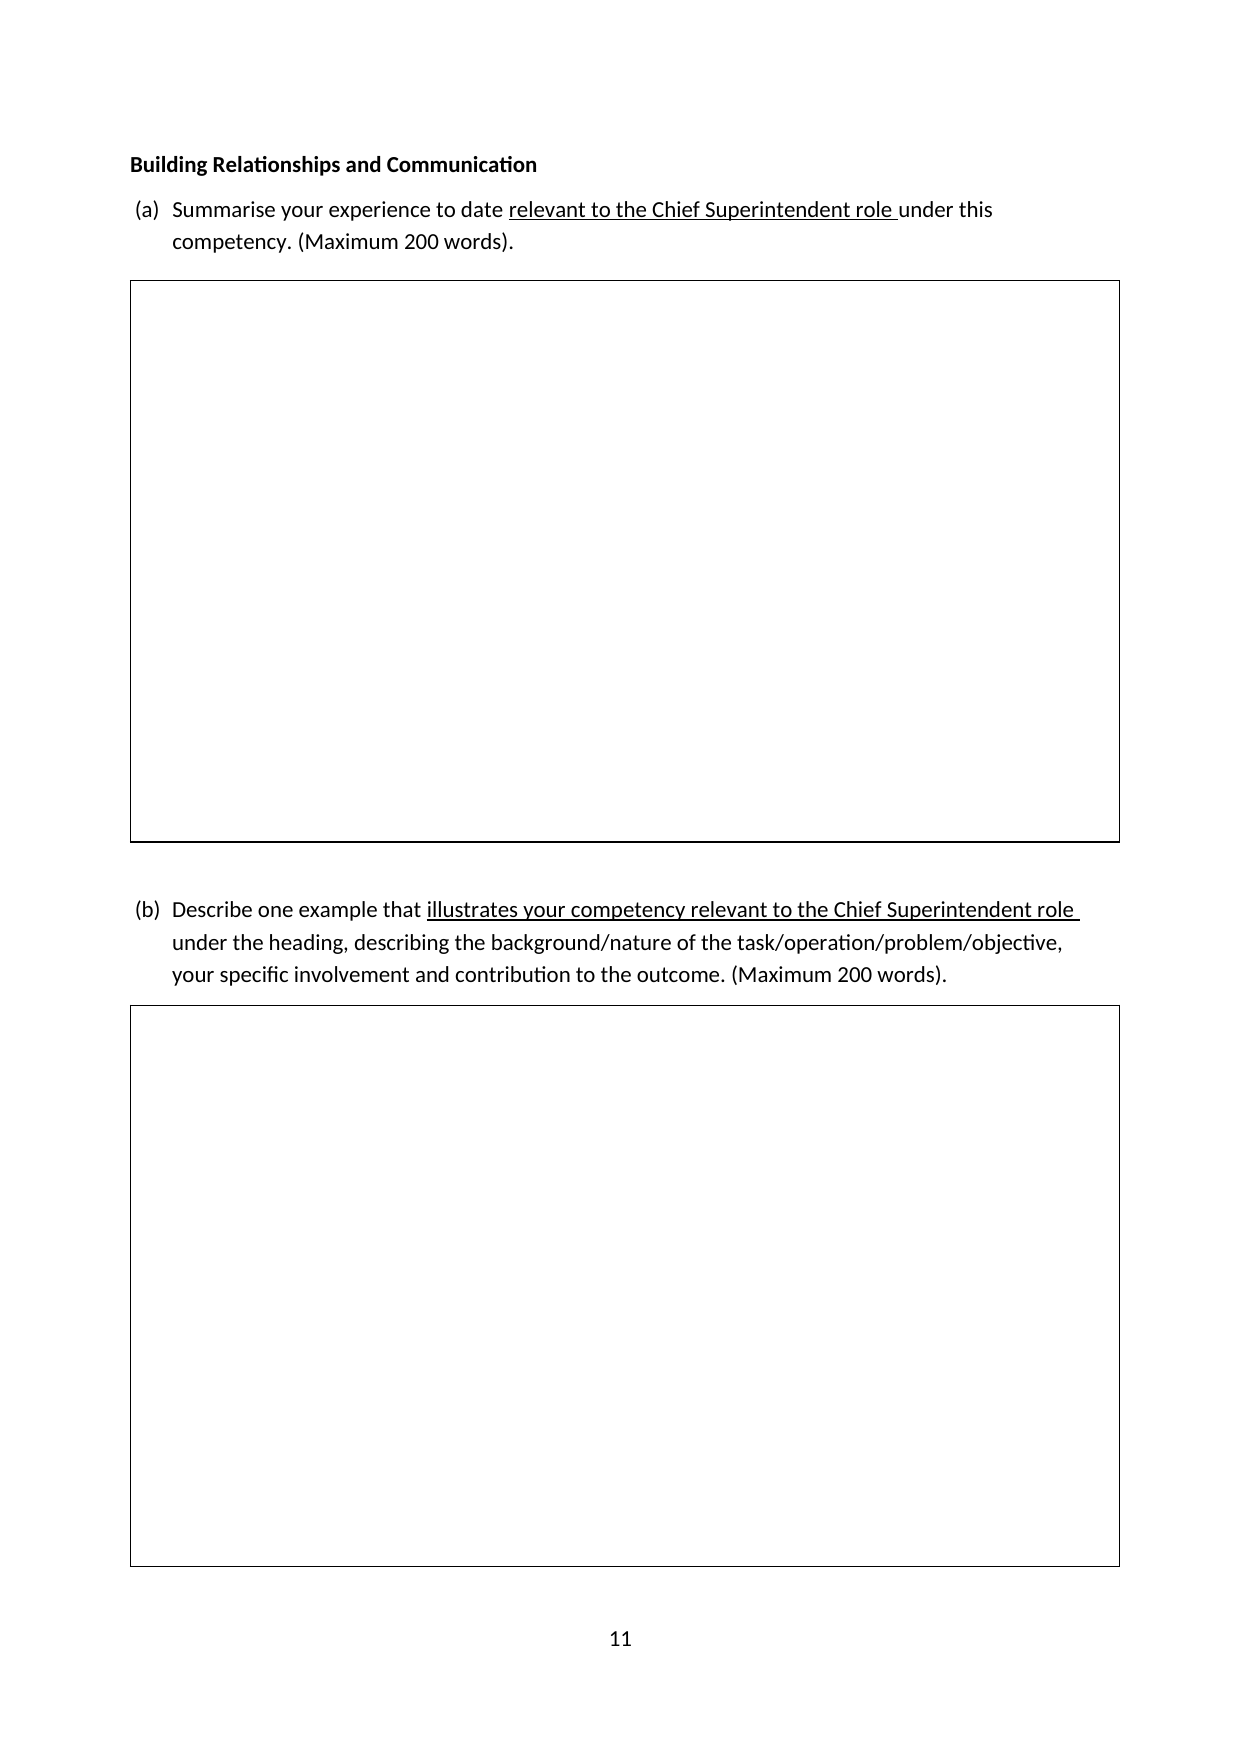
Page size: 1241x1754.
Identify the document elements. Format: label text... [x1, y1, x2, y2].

list Describe one example that illustrates your competency relevant to the Chief Superintendent role under the heading, describing the background/nature of the task/operation/problem/objective, your specific involvement and contribution to the outcome. (Maximum 200 words). [134, 895, 1110, 988]
list Summarise your experience to date relevant to the Chief Superintendent role under this competency. (Maximum 200 words). [134, 195, 1110, 255]
table_header [131, 1006, 1119, 1566]
text Building Relationships and Communication [130, 150, 1110, 178]
table_header [131, 281, 1119, 841]
